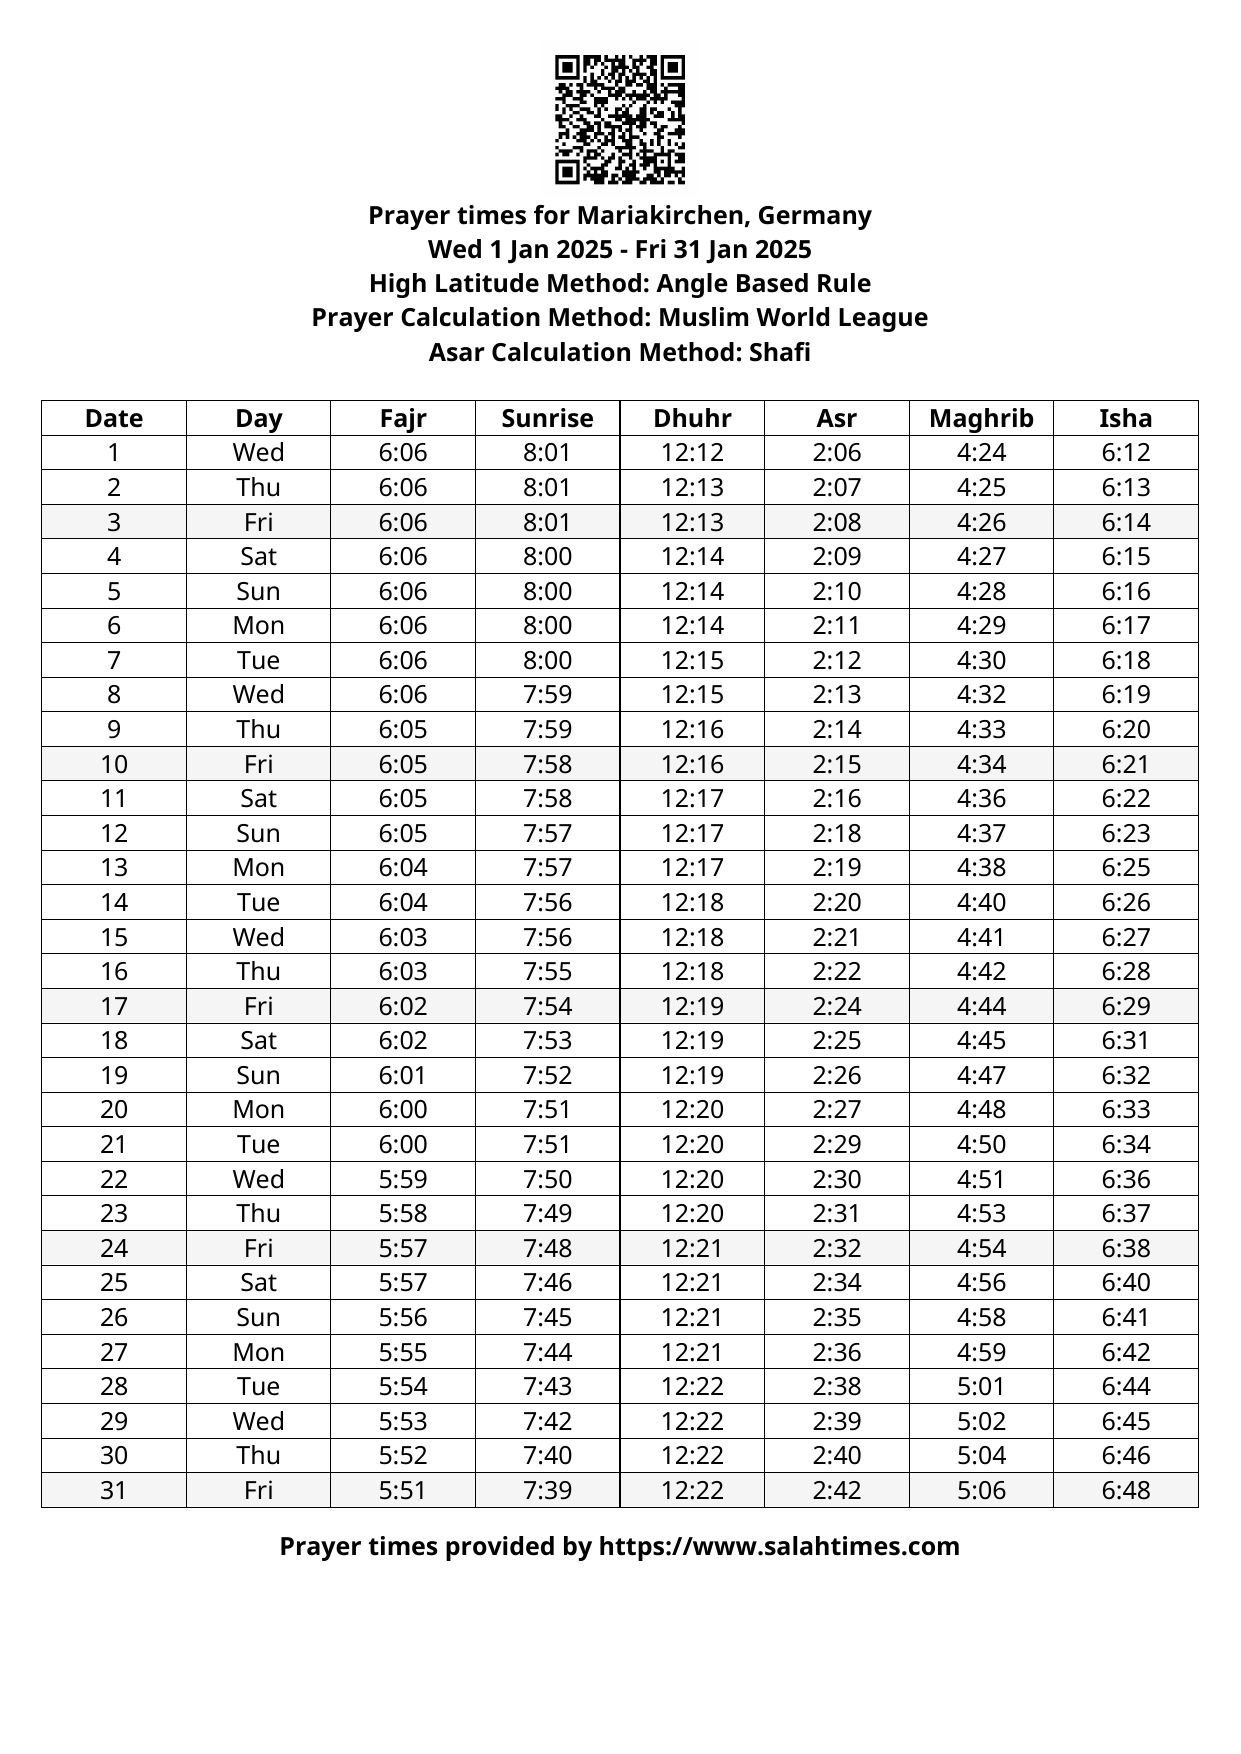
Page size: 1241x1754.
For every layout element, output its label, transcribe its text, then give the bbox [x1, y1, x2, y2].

table_cell 12:21 [621, 1266, 764, 1299]
table_cell Mon [187, 609, 330, 642]
table_cell 6:05 [331, 712, 475, 746]
table_cell 6:03 [331, 954, 475, 988]
table_cell 1 [42, 436, 186, 469]
table_cell 6:44 [1054, 1369, 1198, 1403]
text Prayer times provided by https://www.salahtimes.com [42, 1528, 1198, 1563]
table_cell 12:15 [621, 643, 764, 677]
table_cell 6:25 [1054, 851, 1198, 884]
table_cell 6:06 [331, 609, 475, 642]
table_cell 6:46 [1054, 1439, 1198, 1472]
table_cell 6:06 [331, 643, 475, 677]
table_cell 6:36 [1054, 1162, 1198, 1195]
table_cell 30 [42, 1439, 186, 1472]
table_cell 25 [42, 1266, 186, 1299]
table_cell 17 [42, 989, 186, 1022]
table_cell 4:56 [910, 1266, 1053, 1299]
table_cell 4:27 [910, 539, 1053, 573]
table_cell 2:26 [765, 1058, 909, 1092]
table_cell 12:20 [621, 1127, 764, 1161]
table_cell 8:00 [476, 643, 619, 677]
table_cell 2 [42, 470, 186, 504]
table_cell Thu [187, 470, 330, 504]
table_cell 6:05 [331, 747, 475, 780]
table_cell 2:39 [765, 1404, 909, 1437]
table_header Fajr [331, 401, 475, 434]
table_cell 7:51 [476, 1127, 619, 1161]
table_cell 7:58 [476, 747, 619, 780]
table_cell 12:19 [621, 1024, 764, 1057]
table_cell 7:45 [476, 1300, 619, 1334]
table_cell Mon [187, 1093, 330, 1126]
table_cell Mon [187, 851, 330, 884]
table_cell 7:58 [476, 781, 619, 815]
table_cell Tue [187, 1369, 330, 1403]
table_cell 6:06 [331, 574, 475, 607]
table_cell 12:20 [621, 1093, 764, 1126]
table_cell 12:17 [621, 781, 764, 815]
picture [542, 41, 699, 198]
table_cell 4:47 [910, 1058, 1053, 1092]
table_cell 12:18 [621, 920, 764, 953]
table_cell 7:55 [476, 954, 619, 988]
table_cell 12:20 [621, 1162, 764, 1195]
table_cell Wed [187, 436, 330, 469]
table_cell 12:16 [621, 712, 764, 746]
table_cell 4:32 [910, 678, 1053, 711]
table_cell 2:09 [765, 539, 909, 573]
table_cell 7:49 [476, 1196, 619, 1230]
table_cell 6:41 [1054, 1300, 1198, 1334]
table_cell Tue [187, 1127, 330, 1161]
table_header Date [42, 401, 186, 434]
table_cell Wed [187, 920, 330, 953]
table_cell 10 [42, 747, 186, 780]
table_cell Mon [187, 1335, 330, 1368]
table_cell 12:22 [621, 1404, 764, 1437]
table_cell 6:13 [1054, 470, 1198, 504]
table_cell 4:38 [910, 851, 1053, 884]
table_cell 8 [42, 678, 186, 711]
table_cell 2:34 [765, 1266, 909, 1299]
table_cell 2:40 [765, 1439, 909, 1472]
table_cell 26 [42, 1300, 186, 1334]
table_cell 12:13 [621, 470, 764, 504]
table_cell 7:57 [476, 851, 619, 884]
table_cell 2:10 [765, 574, 909, 607]
table_cell 23 [42, 1196, 186, 1230]
table_cell 6:06 [331, 539, 475, 573]
table_cell 4:26 [910, 505, 1053, 538]
table_cell 5:57 [331, 1266, 475, 1299]
table_cell 3 [42, 505, 186, 538]
table_cell 7:53 [476, 1024, 619, 1057]
table_cell Wed [187, 678, 330, 711]
table_cell 5:55 [331, 1335, 475, 1368]
table_cell 12:22 [621, 1473, 764, 1507]
table_cell 18 [42, 1024, 186, 1057]
table_cell 7:51 [476, 1093, 619, 1126]
table_cell Fri [187, 1231, 330, 1264]
table_cell 12:13 [621, 505, 764, 538]
table_cell 22 [42, 1162, 186, 1195]
table_cell 12:22 [621, 1439, 764, 1472]
table_cell 6:19 [1054, 678, 1198, 711]
table_cell 31 [42, 1473, 186, 1507]
table_cell 4:58 [910, 1300, 1053, 1334]
table_cell 5:58 [331, 1196, 475, 1230]
table_cell 12 [42, 816, 186, 849]
table_cell Sat [187, 539, 330, 573]
table_cell 6:33 [1054, 1093, 1198, 1126]
table_cell 6:20 [1054, 712, 1198, 746]
table_cell 12:20 [621, 1196, 764, 1230]
table_cell 12:21 [621, 1300, 764, 1334]
table_cell 2:22 [765, 954, 909, 988]
table_cell 5:51 [331, 1473, 475, 1507]
table_cell 2:21 [765, 920, 909, 953]
table_cell 6:04 [331, 885, 475, 919]
table_cell 5:59 [331, 1162, 475, 1195]
table_cell 8:01 [476, 505, 619, 538]
table_cell 6:28 [1054, 954, 1198, 988]
table_cell 6:38 [1054, 1231, 1198, 1264]
table_cell Sat [187, 1266, 330, 1299]
table_cell 7:50 [476, 1162, 619, 1195]
table_cell 12:14 [621, 574, 764, 607]
table_cell 6:02 [331, 1024, 475, 1057]
table_cell 29 [42, 1404, 186, 1437]
table_cell 12:21 [621, 1335, 764, 1368]
table_cell 4:28 [910, 574, 1053, 607]
table_cell 12:18 [621, 954, 764, 988]
table_header Sunrise [476, 401, 619, 434]
table_cell 13 [42, 851, 186, 884]
table_cell 19 [42, 1058, 186, 1092]
table_cell 5:01 [910, 1369, 1053, 1403]
table_cell 2:15 [765, 747, 909, 780]
table_cell 6:00 [331, 1127, 475, 1161]
table_cell Fri [187, 989, 330, 1022]
table_cell 6:27 [1054, 920, 1198, 953]
table_cell 6:15 [1054, 539, 1198, 573]
table_cell 11 [42, 781, 186, 815]
table_cell 5 [42, 574, 186, 607]
table_cell 5:02 [910, 1404, 1053, 1437]
table_header Maghrib [910, 401, 1053, 434]
table_cell 6:32 [1054, 1058, 1198, 1092]
table_cell 2:36 [765, 1335, 909, 1368]
table_cell 28 [42, 1369, 186, 1403]
table_cell 2:18 [765, 816, 909, 849]
table_cell 7:44 [476, 1335, 619, 1368]
table_cell 2:27 [765, 1093, 909, 1126]
table_cell 7 [42, 643, 186, 677]
table_cell 7:48 [476, 1231, 619, 1264]
table_cell 12:14 [621, 609, 764, 642]
table_cell 4:40 [910, 885, 1053, 919]
table_cell 8:00 [476, 574, 619, 607]
table_cell 2:38 [765, 1369, 909, 1403]
table_cell 6:42 [1054, 1335, 1198, 1368]
table_cell 4:59 [910, 1335, 1053, 1368]
table_cell 6:04 [331, 851, 475, 884]
table_cell Wed [187, 1162, 330, 1195]
table_cell 12:21 [621, 1231, 764, 1264]
table_cell 2:25 [765, 1024, 909, 1057]
table_cell Fri [187, 1473, 330, 1507]
table_cell 6:22 [1054, 781, 1198, 815]
table_cell 6:05 [331, 816, 475, 849]
table_cell 2:13 [765, 678, 909, 711]
text Prayer times for Mariakirchen, Germany [42, 198, 1198, 232]
table_cell 4 [42, 539, 186, 573]
table_cell 4:30 [910, 643, 1053, 677]
table_cell 7:59 [476, 712, 619, 746]
table_cell 7:57 [476, 816, 619, 849]
table_cell 2:31 [765, 1196, 909, 1230]
table_cell 12:17 [621, 816, 764, 849]
table_cell 6:40 [1054, 1266, 1198, 1299]
table_cell 4:53 [910, 1196, 1053, 1230]
table_cell Sun [187, 1058, 330, 1092]
table_cell 6:06 [331, 470, 475, 504]
text Asar Calculation Method: Shafi [42, 334, 1198, 368]
table_cell 16 [42, 954, 186, 988]
table_cell 15 [42, 920, 186, 953]
table_cell 2:07 [765, 470, 909, 504]
table_cell 6:45 [1054, 1404, 1198, 1437]
table_cell 4:42 [910, 954, 1053, 988]
table_cell 7:52 [476, 1058, 619, 1092]
table_cell Sun [187, 574, 330, 607]
table_cell 8:00 [476, 539, 619, 573]
table_cell 12:12 [621, 436, 764, 469]
table_cell Sun [187, 1300, 330, 1334]
table_cell 6 [42, 609, 186, 642]
table_cell Tue [187, 885, 330, 919]
table_cell 8:01 [476, 470, 619, 504]
table_cell 12:18 [621, 885, 764, 919]
table_cell 7:54 [476, 989, 619, 1022]
table_cell 6:34 [1054, 1127, 1198, 1161]
table_cell 4:29 [910, 609, 1053, 642]
table_cell 7:46 [476, 1266, 619, 1299]
table_cell 2:29 [765, 1127, 909, 1161]
table_cell 6:12 [1054, 436, 1198, 469]
table_header Isha [1054, 401, 1198, 434]
table_cell Sun [187, 816, 330, 849]
table_cell 2:06 [765, 436, 909, 469]
table_cell 2:08 [765, 505, 909, 538]
table_cell Thu [187, 954, 330, 988]
table_cell 4:25 [910, 470, 1053, 504]
table_cell 20 [42, 1093, 186, 1126]
table_cell Fri [187, 747, 330, 780]
table_cell 6:29 [1054, 989, 1198, 1022]
table_cell 7:40 [476, 1439, 619, 1472]
table_cell 6:16 [1054, 574, 1198, 607]
table_cell 5:04 [910, 1439, 1053, 1472]
table_cell 6:03 [331, 920, 475, 953]
table_cell 2:12 [765, 643, 909, 677]
table_cell 4:51 [910, 1162, 1053, 1195]
table_header Dhuhr [621, 401, 764, 434]
table_cell 2:24 [765, 989, 909, 1022]
table_cell Sat [187, 781, 330, 815]
table_cell 4:45 [910, 1024, 1053, 1057]
table_cell 4:37 [910, 816, 1053, 849]
table_cell 12:15 [621, 678, 764, 711]
table_cell 2:42 [765, 1473, 909, 1507]
table_cell 6:06 [331, 436, 475, 469]
table_cell 5:56 [331, 1300, 475, 1334]
table_cell 7:39 [476, 1473, 619, 1507]
table_cell 6:31 [1054, 1024, 1198, 1057]
table_cell 27 [42, 1335, 186, 1368]
table_cell 14 [42, 885, 186, 919]
table_cell 6:02 [331, 989, 475, 1022]
table_cell 12:17 [621, 851, 764, 884]
table_cell 24 [42, 1231, 186, 1264]
table_cell 6:37 [1054, 1196, 1198, 1230]
table_cell 5:57 [331, 1231, 475, 1264]
table_header Day [187, 401, 330, 434]
table_cell 6:00 [331, 1093, 475, 1126]
table_cell 7:59 [476, 678, 619, 711]
table_cell 12:14 [621, 539, 764, 573]
table_cell 5:53 [331, 1404, 475, 1437]
table_cell 6:14 [1054, 505, 1198, 538]
table_cell 4:54 [910, 1231, 1053, 1264]
table_cell 21 [42, 1127, 186, 1161]
table_cell 5:54 [331, 1369, 475, 1403]
table_cell 12:22 [621, 1369, 764, 1403]
table_cell 6:21 [1054, 747, 1198, 780]
table_cell 2:11 [765, 609, 909, 642]
text Prayer Calculation Method: Muslim World League [42, 300, 1198, 334]
table_cell 6:26 [1054, 885, 1198, 919]
table_cell 4:34 [910, 747, 1053, 780]
table_cell 7:56 [476, 920, 619, 953]
table_cell 4:50 [910, 1127, 1053, 1161]
table_cell 4:44 [910, 989, 1053, 1022]
table_cell 7:56 [476, 885, 619, 919]
table_cell 6:06 [331, 678, 475, 711]
table_header Asr [765, 401, 909, 434]
table_cell 8:00 [476, 609, 619, 642]
table_cell 6:01 [331, 1058, 475, 1092]
table_cell 6:23 [1054, 816, 1198, 849]
table_cell 12:19 [621, 989, 764, 1022]
table_cell 4:33 [910, 712, 1053, 746]
table_cell 2:19 [765, 851, 909, 884]
table_cell Thu [187, 1196, 330, 1230]
table_cell 4:24 [910, 436, 1053, 469]
table_cell Fri [187, 505, 330, 538]
table_cell 2:32 [765, 1231, 909, 1264]
table_cell 8:01 [476, 436, 619, 469]
text High Latitude Method: Angle Based Rule [42, 266, 1198, 300]
table_cell 2:14 [765, 712, 909, 746]
table_cell 6:05 [331, 781, 475, 815]
text Wed 1 Jan 2025 - Fri 31 Jan 2025 [42, 232, 1198, 266]
table_cell 5:52 [331, 1439, 475, 1472]
table_cell 12:19 [621, 1058, 764, 1092]
table_cell 6:17 [1054, 609, 1198, 642]
table_cell Tue [187, 643, 330, 677]
table_cell 5:06 [910, 1473, 1053, 1507]
table_cell 2:30 [765, 1162, 909, 1195]
table_cell 6:18 [1054, 643, 1198, 677]
table_cell 6:06 [331, 505, 475, 538]
table_cell Thu [187, 1439, 330, 1472]
table_cell 2:35 [765, 1300, 909, 1334]
table_cell 4:36 [910, 781, 1053, 815]
table_cell 6:48 [1054, 1473, 1198, 1507]
table_cell 12:16 [621, 747, 764, 780]
table_cell 2:16 [765, 781, 909, 815]
table_cell 9 [42, 712, 186, 746]
table_cell 4:48 [910, 1093, 1053, 1126]
table_cell Wed [187, 1404, 330, 1437]
table_cell Sat [187, 1024, 330, 1057]
table_cell 7:42 [476, 1404, 619, 1437]
table_cell 2:20 [765, 885, 909, 919]
table_cell Thu [187, 712, 330, 746]
table_cell 7:43 [476, 1369, 619, 1403]
table_cell 4:41 [910, 920, 1053, 953]
